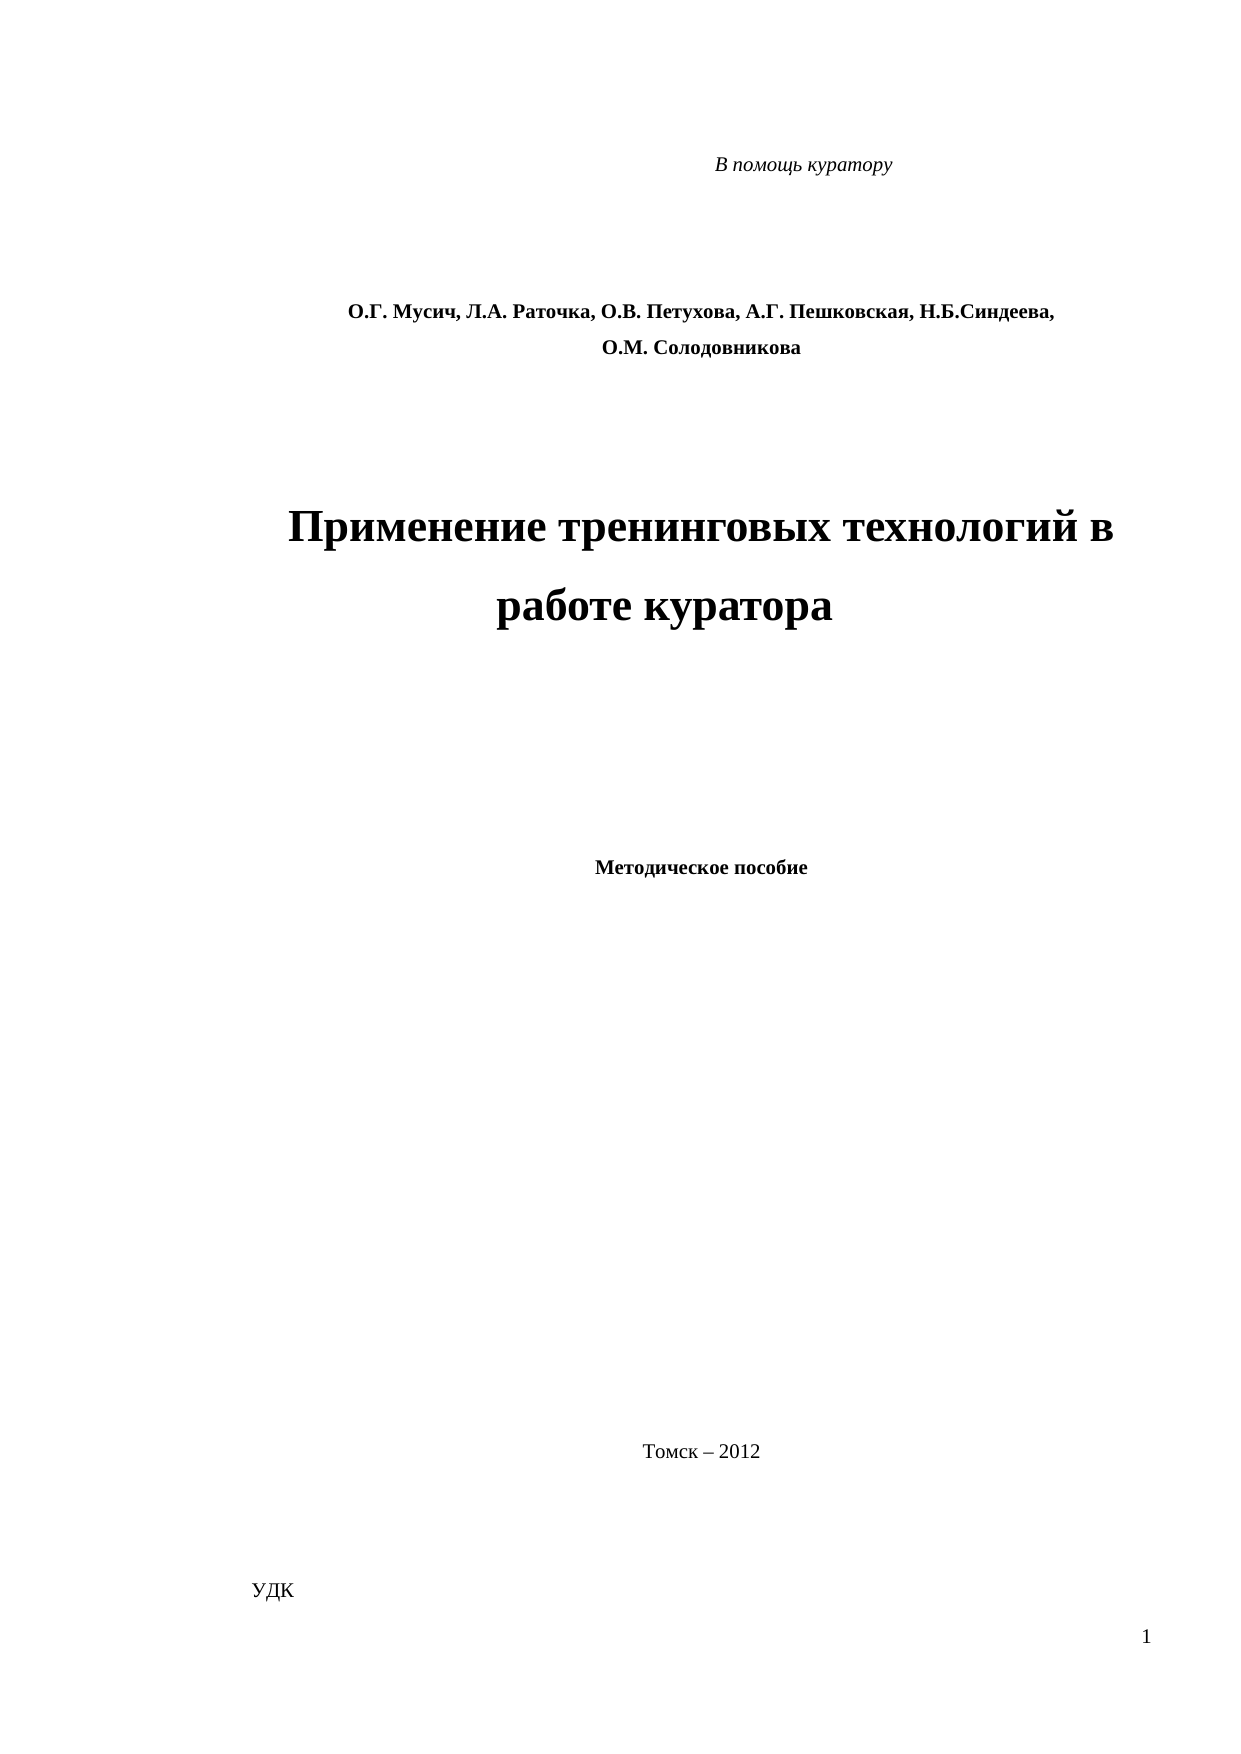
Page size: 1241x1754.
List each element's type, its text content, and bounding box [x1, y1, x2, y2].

text Томск – 2012 [177, 1439, 1152, 1463]
subtitle Применение тренинговых технологий в работе куратора [177, 498, 1152, 630]
text Методическое пособие [177, 855, 1152, 879]
text О.Г. Мусич, Л.А. Раточка, О.В. Петухова, А.Г. Пешковская, Н.Б.Синдеева, [177, 299, 1152, 323]
text В помощь куратору [177, 151, 1152, 176]
text УДК [177, 1578, 1152, 1602]
text О.М. Солодовникова [177, 335, 1152, 359]
